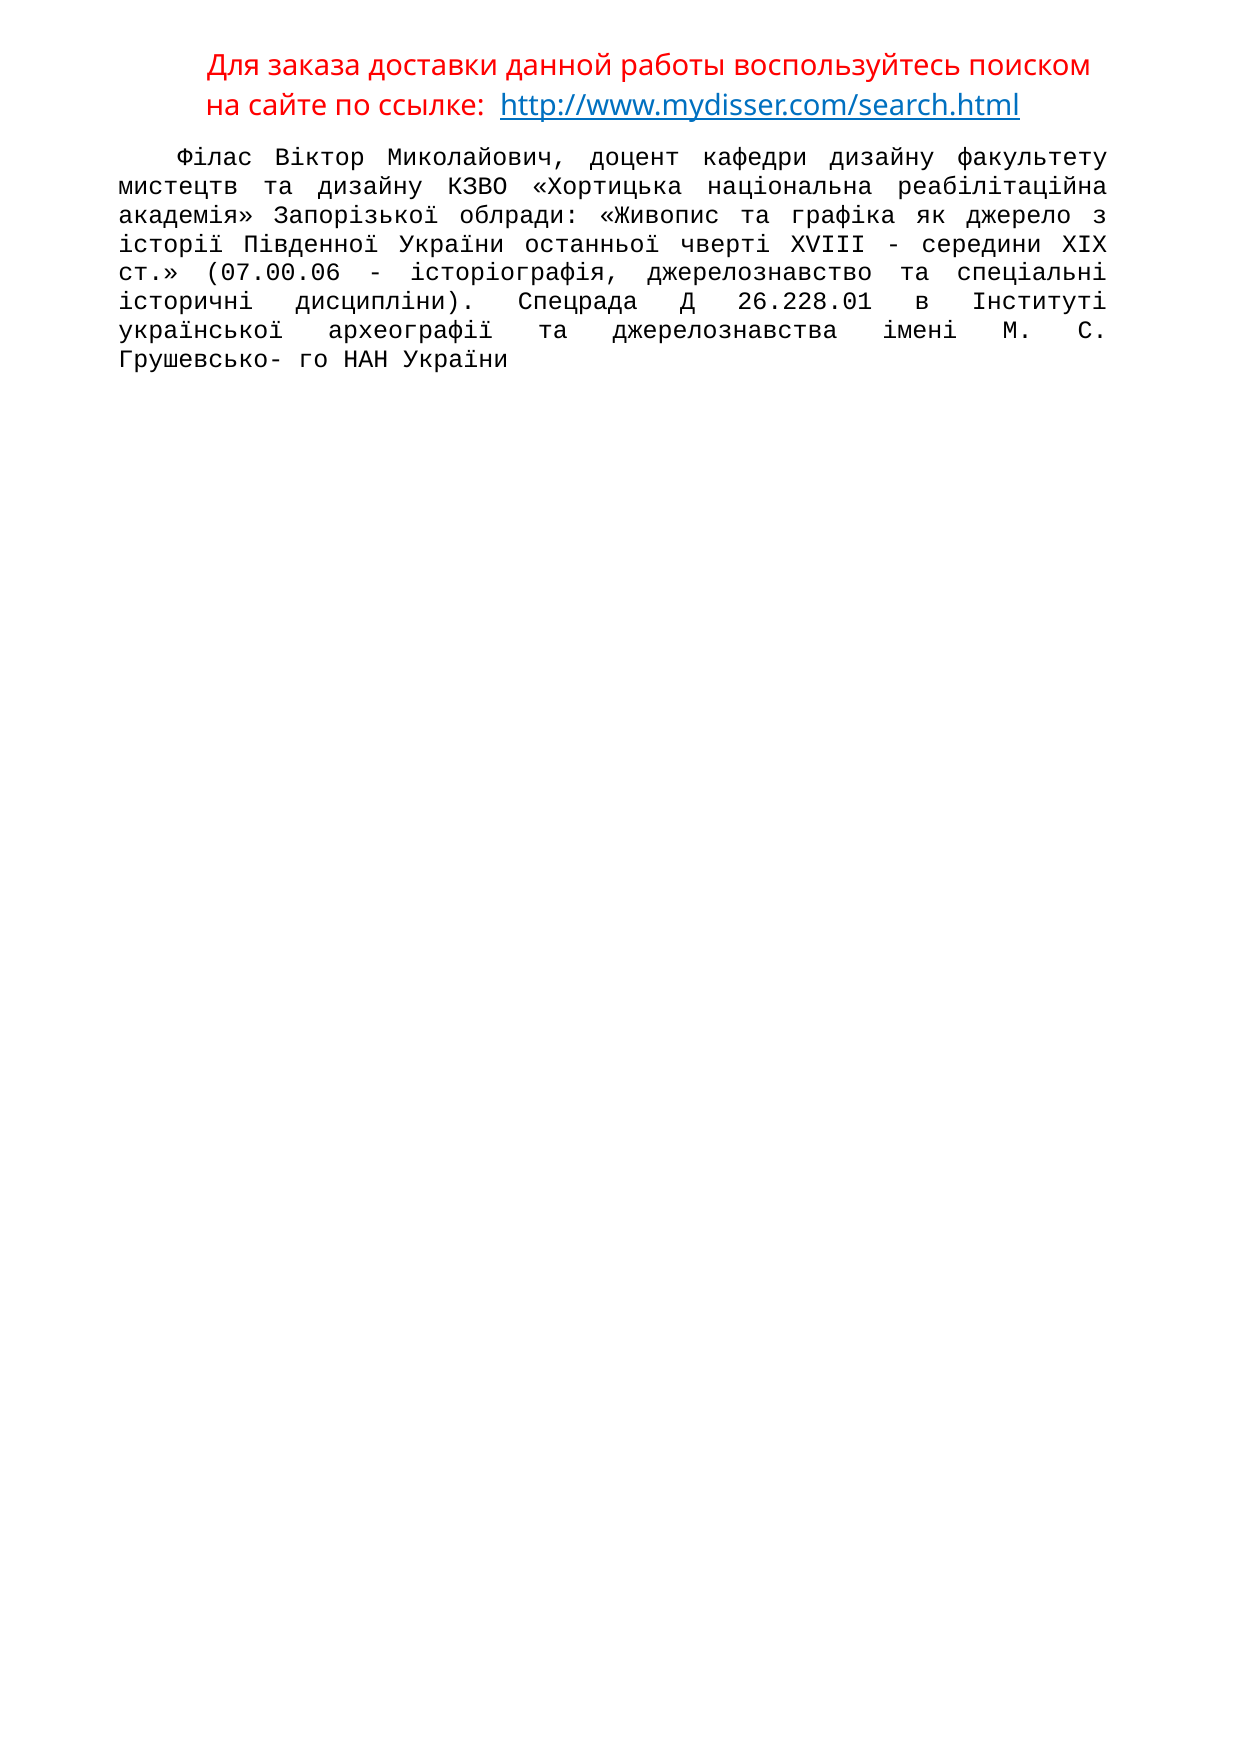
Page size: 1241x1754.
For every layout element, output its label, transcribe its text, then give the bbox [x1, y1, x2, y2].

text Філас Віктор Миколайович, доцент кафедри дизайну факультету мистецтв та дизайну КЗВО «Хортицька національна реабілітаційна академія» Запорізької облради: «Живопис та графіка як джерело з історії Південної України останньої чверті XVIII - середини XIX ст.» (07.00.06 - історіографія, джерелознавство та спеціальні історичні дисципліни). Спецрада Д 26.228.01 в Інституті української археографії та джерелознавства імені М. С. Грушевсько- го НАН України [118, 144, 1107, 374]
